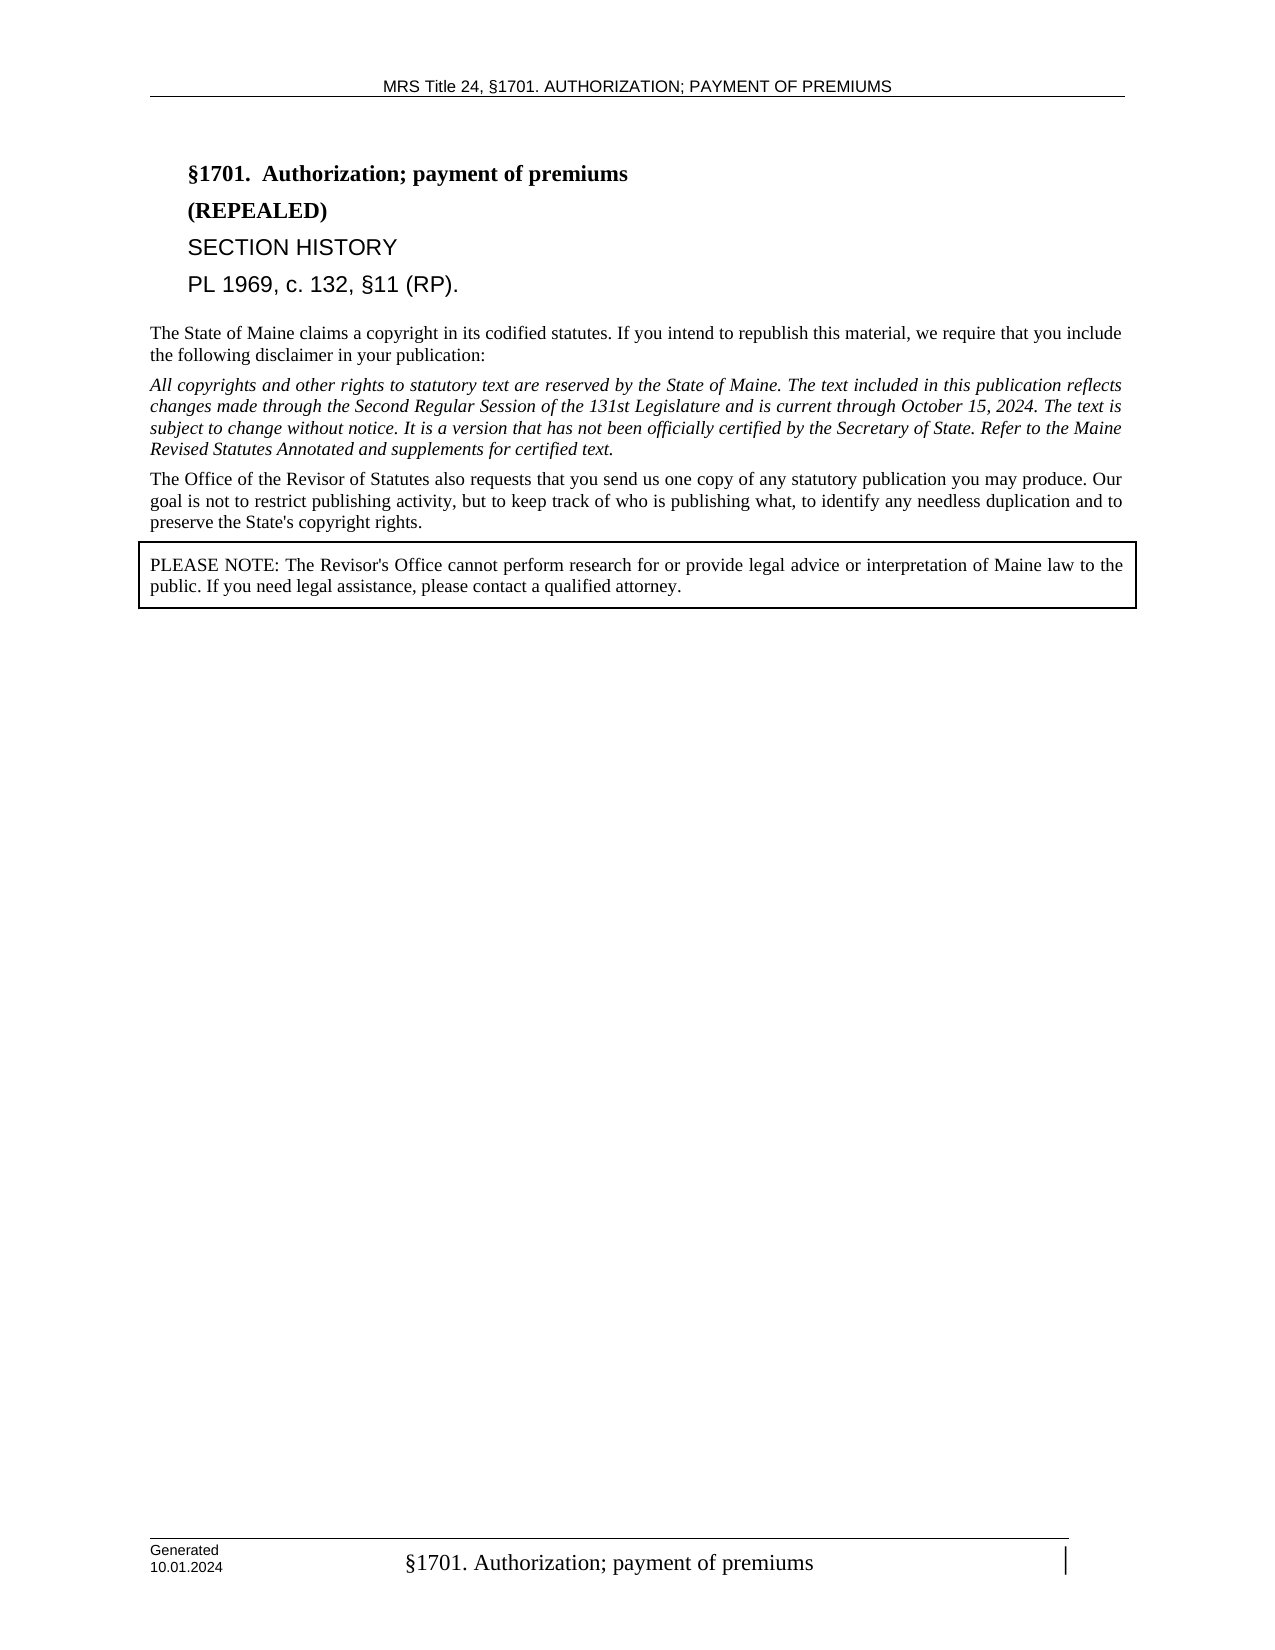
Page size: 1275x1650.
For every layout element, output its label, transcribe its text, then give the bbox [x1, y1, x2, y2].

text SECTION HISTORY [187, 234, 1125, 260]
text PL 1969, c. 132, §11 (RP). [187, 271, 1125, 297]
text PLEASE NOTE: The Revisor's Office cannot perform research for or provide legal advice or interpretation of Maine law to the public. If you need legal assistance, please contact a qualified attorney. [140, 543, 1135, 607]
text (REPEALED) [187, 197, 1125, 223]
text The State of Maine claims a copyright in its codified statutes. If you intend to republish this material, we require that you include the following disclaimer in your publication: [150, 322, 1125, 365]
text The Office of the Revisor of Statutes also requests that you send us one copy of any statutory publication you may produce. Our goal is not to restrict publishing activity, but to keep track of who is publishing what, to identify any needless duplication and to preserve the State's copyright rights. [150, 468, 1125, 533]
text All copyrights and other rights to statutory text are reserved by the State of Maine. The text included in this publication reflects changes made through the Second Regular Session of the 131st Legislature and is current through October 15, 2024 . The text is subject to change without notice. It is a version that has not been officially certified by the Secretary of State. Refer to the Maine Revised Statutes Annotated and supplements for certified text. [150, 373, 1125, 460]
text §1701. Authorization; payment of premiums [187, 160, 1125, 187]
